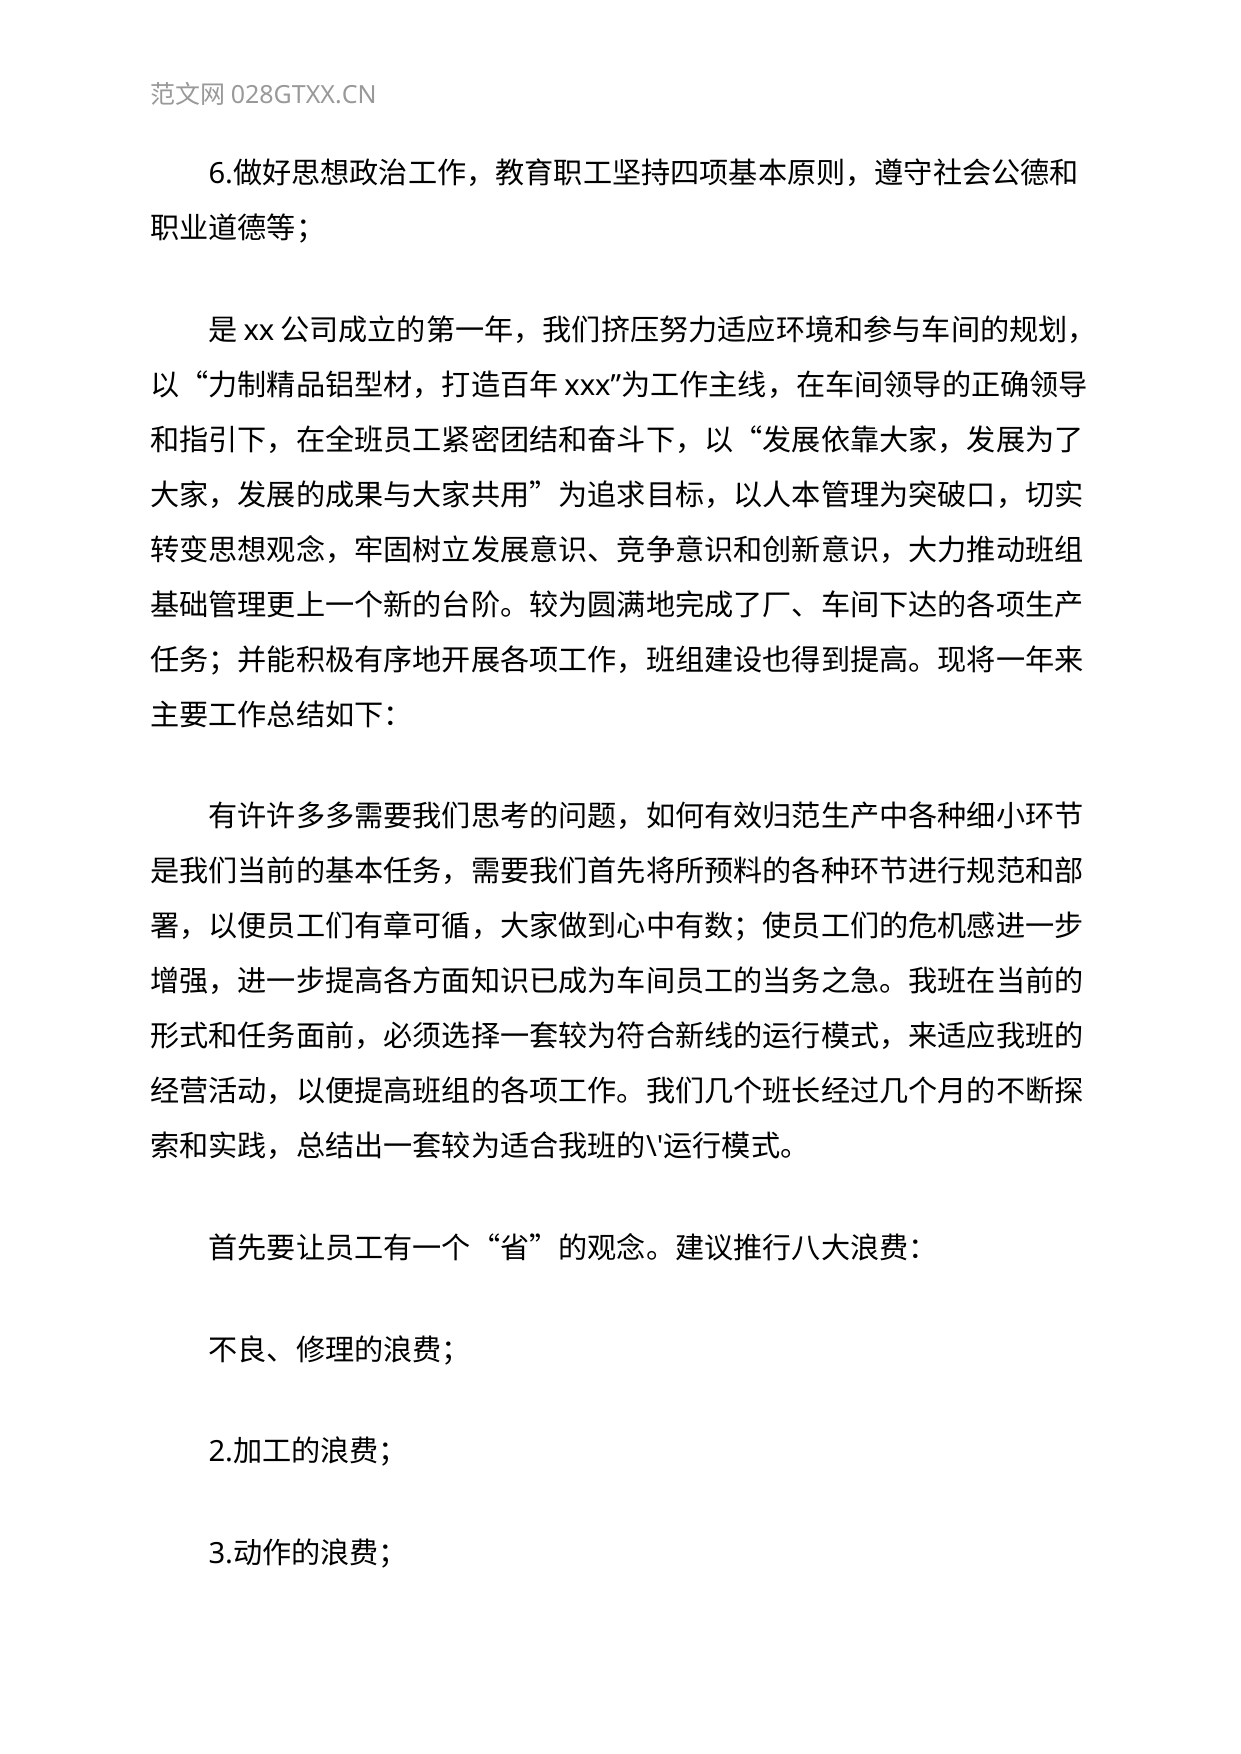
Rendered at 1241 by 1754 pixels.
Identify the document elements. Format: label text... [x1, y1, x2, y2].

text 首先要让员工有一个“省”的观念。建议推行八大浪费： [150, 1224, 1090, 1267]
text 有许许多多需要我们思考的问题，如何有效归范生产中各种细小环节是我们当前的基本任务，需要我们首先将所预料的各种环节进行规范和部署，以便员工们有章可循，大家做到心中有数；使员工们的危机感进一步增强，进一步提高各方面知识已成为车间员工的当务之急。我班在当前的形式和任务面前，必须选择一套较为符合新线的运行模式，来适应我班的经营活动，以便提高班组的各项工作。我们几个班长经过几个月的不断探索和实践，总结出一套较为适合我班的\'运行模式。 [150, 793, 1090, 1165]
text 6.做好思想政治工作，教育职工坚持四项基本原则，遵守社会公德和职业道德等； [150, 150, 1090, 247]
text 3.动作的浪费； [150, 1530, 1090, 1572]
text 不良、修理的浪费； [150, 1326, 1090, 1368]
text 是xx公司成立的第一年，我们挤压努力适应环境和参与车间的规划，以“力制精品铝型材，打造百年xxx”为工作主线，在车间领导的正确领导和指引下，在全班员工紧密团结和奋斗下，以“发展依靠大家，发展为了大家，发展的成果与大家共用”为追求目标，以人本管理为突破口，切实转变思想观念，牢固树立发展意识、竞争意识和创新意识，大力推动班组基础管理更上一个新的台阶。较为圆满地完成了厂、车间下达的各项生产任务；并能积极有序地开展各项工作，班组建设也得到提高。现将一年来主要工作总结如下： [150, 307, 1090, 733]
text 2.加工的浪费； [150, 1428, 1090, 1470]
